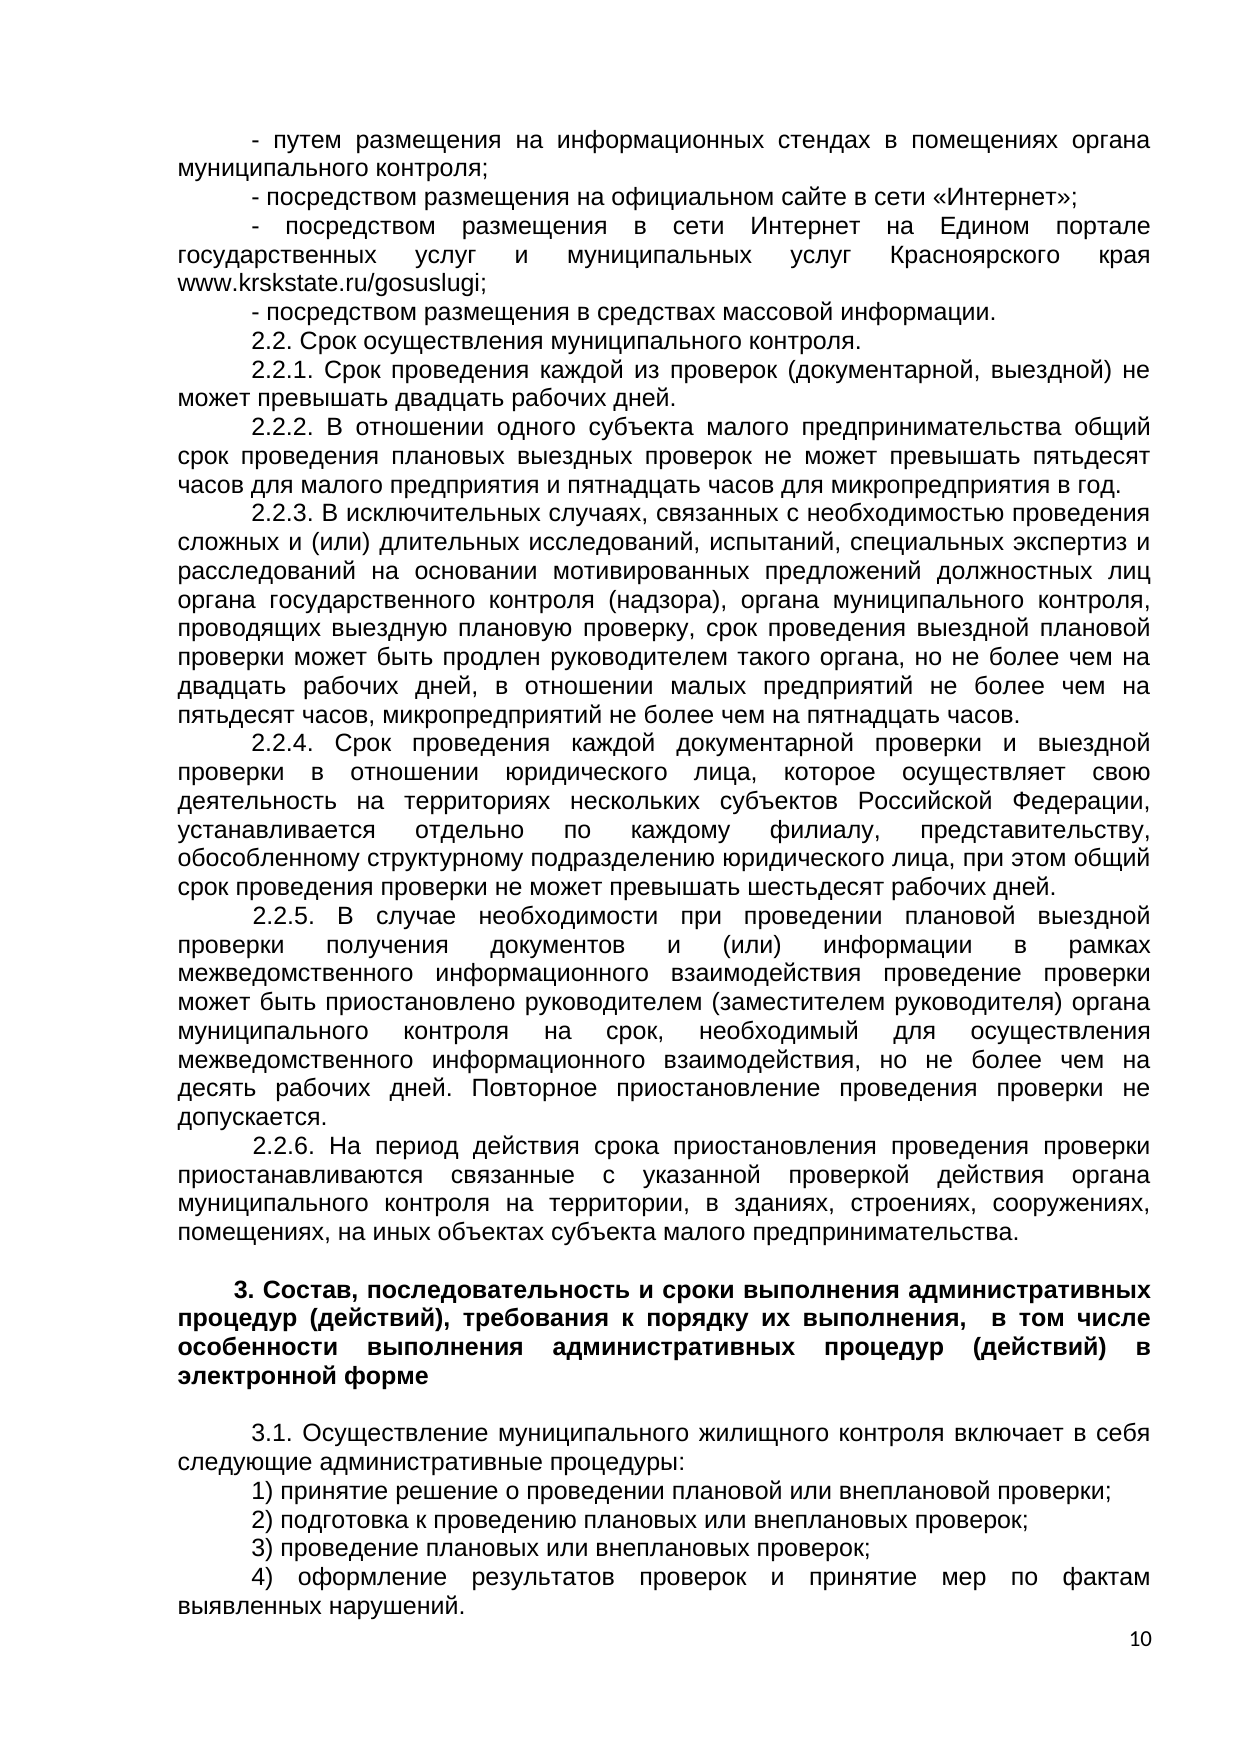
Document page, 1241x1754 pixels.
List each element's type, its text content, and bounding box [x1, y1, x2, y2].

text 2.2.2. В отношении одного субъекта малого предпринимательства общий срок проведения плановых выездных проверок не может превышать пятьдесят часов для малого предприятия и пятнадцать часов для микропредприятия в год. [177, 412, 1152, 498]
text - посредством размещения на официальном сайте в сети «Интернет»; [177, 182, 1152, 211]
text 2.2.1. Срок проведения каждой из проверок (документарной, выездной) не может превышать двадцать рабочих дней. [177, 354, 1152, 412]
text 2.2. Срок осуществления муниципального контроля. [177, 326, 1152, 354]
text 2.2.5. В случае необходимости при проведении плановой выездной проверки получения документов и (или) информации в рамках межведомственного информационного взаимодействия проведение проверки может быть приостановлено руководителем (заместителем руководителя) органа муниципального контроля на срок, необходимый для осуществления межведомственного информационного взаимодействия, но не более чем на десять рабочих дней. Повторное приостановление проведения проверки не допускается. [177, 901, 1152, 1131]
text 4) оформление результатов проверок и принятие мер по фактам выявленных нарушений. [177, 1562, 1152, 1619]
text 3) проведение плановых или внеплановых проверок; [177, 1533, 1152, 1562]
text - путем размещения на информационных стендах в помещениях органа муниципального контроля; [177, 124, 1152, 182]
text 1) принятие решение о проведении плановой или внеплановой проверки; [177, 1476, 1152, 1504]
text 2.2.3. В исключительных случаях, связанных с необходимостью проведения сложных и (или) длительных исследований, испытаний, специальных экспертиз и расследований на основании мотивированных предложений должностных лиц органа государственного контроля (надзора), органа муниципального контроля, проводящих выездную плановую проверку, срок проведения выездной плановой проверки может быть продлен руководителем такого органа, но не более чем на двадцать рабочих дней, в отношении малых предприятий не более чем на пятьдесят часов, микропредприятий не более чем на пятнадцать часов. [177, 498, 1152, 728]
text - посредством размещения в сети Интернет на Едином портале государственных услуг и муниципальных услуг Красноярского края www.krskstate.ru/gosuslugi; [177, 211, 1152, 297]
text 2) подготовка к проведению плановых или внеплановых проверок; [177, 1504, 1152, 1533]
text 3.1. Осуществление муниципального жилищного контроля включает в себя следующие административные процедуры: [177, 1418, 1152, 1476]
text 2.2.4. Срок проведения каждой документарной проверки и выездной проверки в отношении юридического лица, которое осуществляет свою деятельность на территориях нескольких субъектов Российской Федерации, устанавливается отдельно по каждому филиалу, представительству, обособленному структурному подразделению юридического лица, при этом общий срок проведения проверки не может превышать шестьдесят рабочих дней. [177, 728, 1152, 901]
text 3. Состав, последовательность и сроки выполнения административных процедур (действий), требования к порядку их выполнения, в том числе особенности выполнения административных процедур (действий) в электронной форме [177, 1274, 1152, 1389]
text - посредством размещения в средствах массовой информации. [177, 297, 1152, 326]
text 2.2.6. На период действия срока приостановления проведения проверки приостанавливаются связанные с указанной проверкой действия органа муниципального контроля на территории, в зданиях, строениях, сооружениях, помещениях, на иных объектах субъекта малого предпринимательства. [177, 1131, 1152, 1246]
